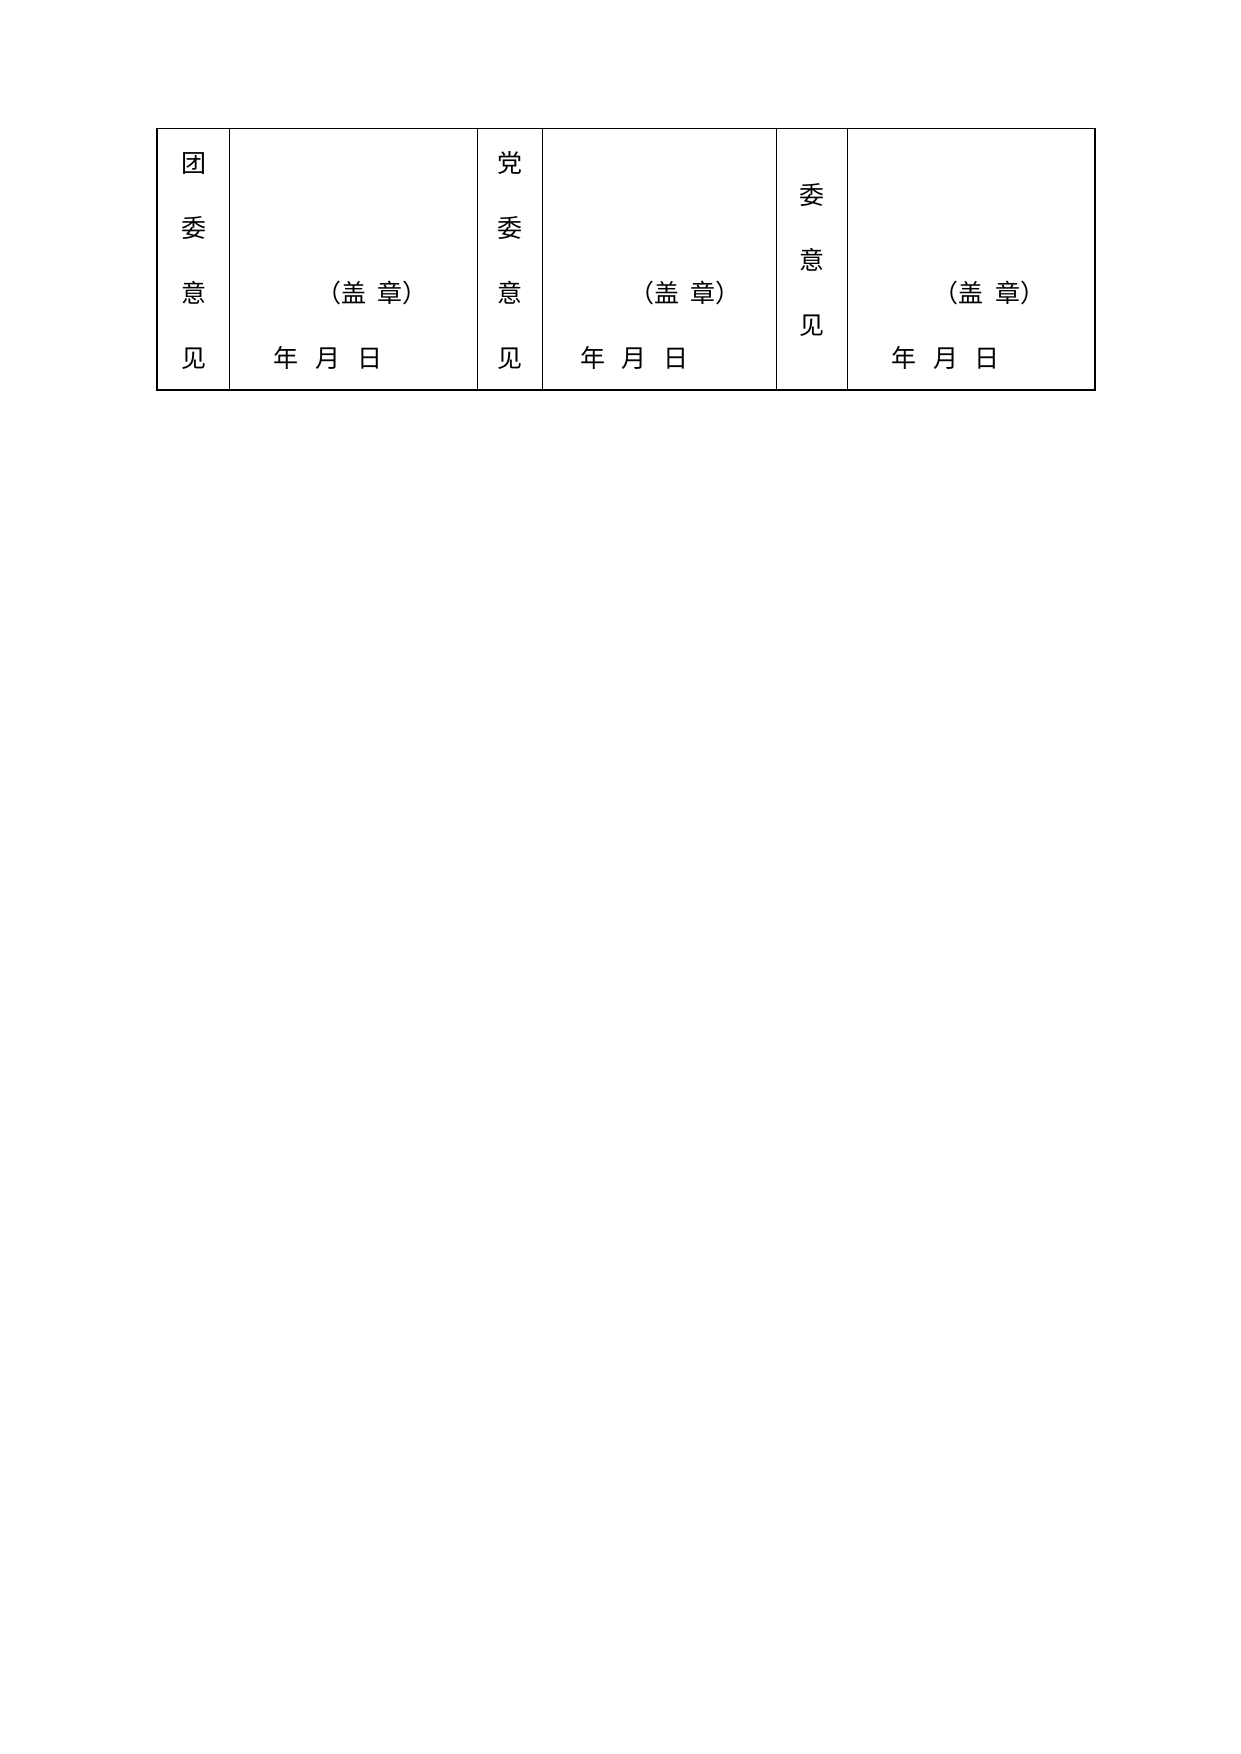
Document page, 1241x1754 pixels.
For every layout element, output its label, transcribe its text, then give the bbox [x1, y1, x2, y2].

table_cell （盖 章） 年 月 日 [848, 129, 1094, 389]
table_cell 学 院 党 委 意 见 [478, 129, 542, 389]
table_cell （盖 章） 年 月 日 [230, 129, 477, 389]
table_cell 学 院 团 委 意 见 [158, 129, 229, 389]
table_cell 校 团 委 意 见 [777, 129, 847, 389]
table_cell （盖 章） 年 月 日 [543, 129, 776, 389]
